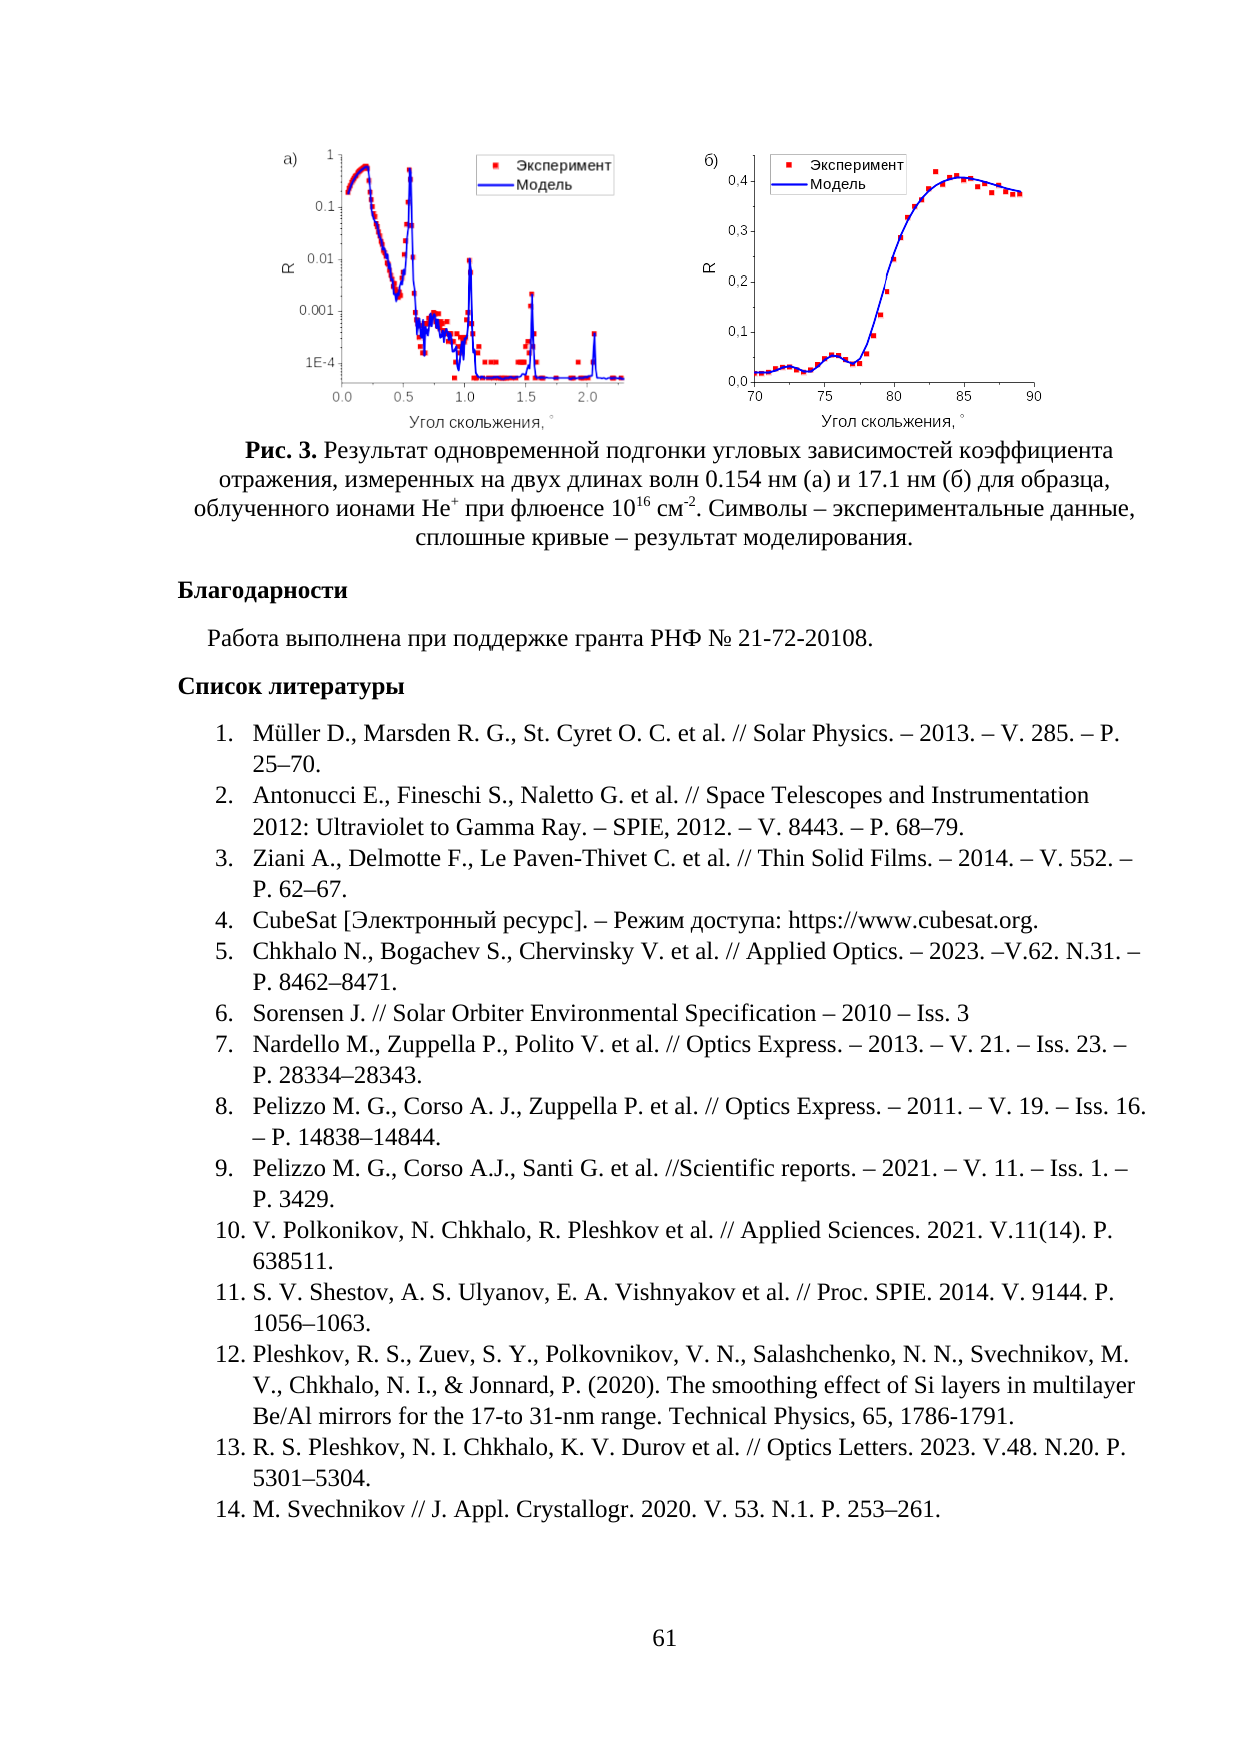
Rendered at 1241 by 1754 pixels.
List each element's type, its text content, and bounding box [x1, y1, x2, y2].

text Благодарности [177, 575, 1152, 604]
list CubeSat [Электронный ресурс]. – Режим доступа: https://www.cubesat.org. [215, 905, 1152, 933]
list Chkhalo N., Bogachev S., Chervinsky V. et al. // Applied Optics. – 2023. –V.62. N.31. – P. 8462–8471. [215, 936, 1152, 996]
text Рис. 3. Результат одновременной подгонки угловых зависимостей коэффициента отражения, измеренных на двух длинах волн 0.154 нм (а) и 17.1 нм (б) для образца, облученного ионами He+ при флюенсе 1016 см-2. Символы – экспериментальные данные, сплошные кривые – результат моделирования. [177, 435, 1152, 550]
list Pleshkov, R. S., Zuev, S. Y., Polkovnikov, V. N., Salashchenko, N. N., Svechnikov, M. V., Chkhalo, N. I., & Jonnard, P. (2020). The smoothing effect of Si layers in multilayer Be/Al mirrors for the 17-to 31-nm range. Technical Physics, 65, 1786-1791. [215, 1339, 1152, 1430]
list M. Svechnikov // J. Appl. Crystallogr. 2020. V. 53. N.1. P. 253–261. [215, 1494, 1152, 1523]
text Список литературы [177, 671, 1152, 699]
list Antonucci E., Fineschi S., Naletto G. et al. // Space Telescopes and Instrumentation 2012: Ultraviolet to Gamma Ray. – SPIE, 2012. – V. 8443. – P. 68–79. [215, 781, 1152, 840]
list R. S. Pleshkov, N. I. Chkhalo, K. V. Durov et al. // Optics Letters. 2023. V.48. N.20. P. 5301–5304. [215, 1432, 1152, 1492]
list Nardello M., Zuppella P., Polito V. et al. // Optics Express. – 2013. – V. 21. – Iss. 23. – P. 28334–28343. [215, 1029, 1152, 1089]
text Работа выполнена при поддержке гранта РНФ № 21-72-20108. [177, 623, 1152, 652]
list S. V. Shestov, A. S. Ulyanov, E. A. Vishnyakov et al. // Proc. SPIE. 2014. V. 9144. P. 1056–1063. [215, 1277, 1152, 1337]
list Sorensen J. // Solar Orbiter Environmental Specification – 2010 – Iss. 3 [215, 998, 1152, 1027]
list Müller D., Marsden R. G., St. Cyret O. C. et al. // Solar Physics. – 2013. – V. 285. – P. 25–70. [215, 718, 1152, 778]
list V. Polkonikov, N. Chkhalo, R. Pleshkov et al. // Applied Sciences. 2021. V.11(14). P. 638511. [215, 1215, 1152, 1275]
list Pelizzo M. G., Corso A. J., Zuppella P. et al. // Optics Express. – 2011. – V. 19. – Iss. 16. – P. 14838–14844. [215, 1091, 1152, 1151]
list Pelizzo M. G., Corso A.J., Santi G. et al. //Scientific reports. – 2021. – V. 11. – Iss. 1. – P. 3429. [215, 1153, 1152, 1213]
list Ziani A., Delmotte F., Le Paven-Thivet C. et al. // Thin Solid Films. – 2014. – V. 552. – P. 62–67. [215, 843, 1152, 902]
